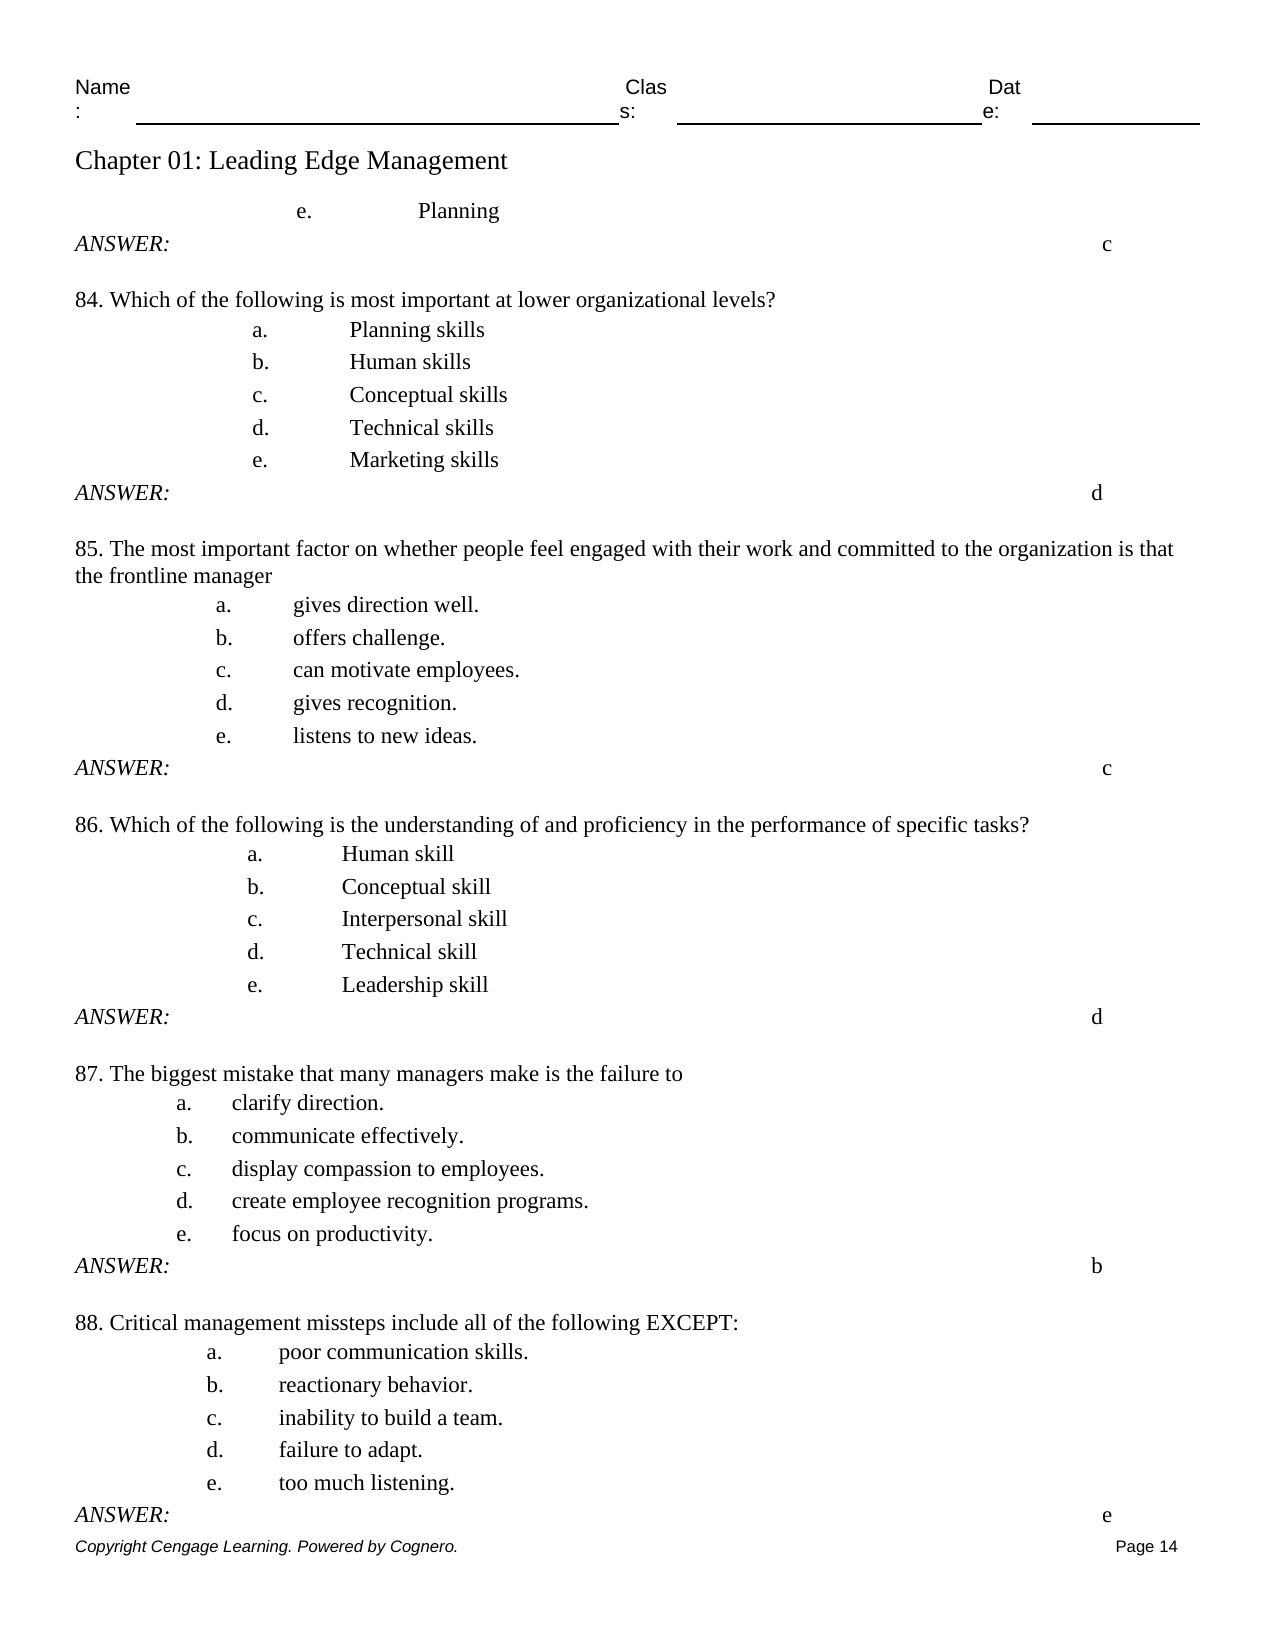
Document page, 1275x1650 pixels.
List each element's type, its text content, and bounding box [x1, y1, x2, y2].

table_header 88. Critical management missteps include all of the following EXCEPT: [75, 1309, 1200, 1531]
table_header 87. The biggest mistake that many managers make is the failure to [75, 1060, 1200, 1282]
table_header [75, 194, 1200, 259]
table_header 84. Which of the following is most important at lower organizational levels? [75, 286, 1200, 508]
table_header 85. The most important factor on whether people feel engaged with their work and committed to the organization is that the frontline manager [75, 535, 1200, 784]
table_header 86. Which of the following is the understanding of and proficiency in the performance of specific tasks? [75, 811, 1200, 1033]
